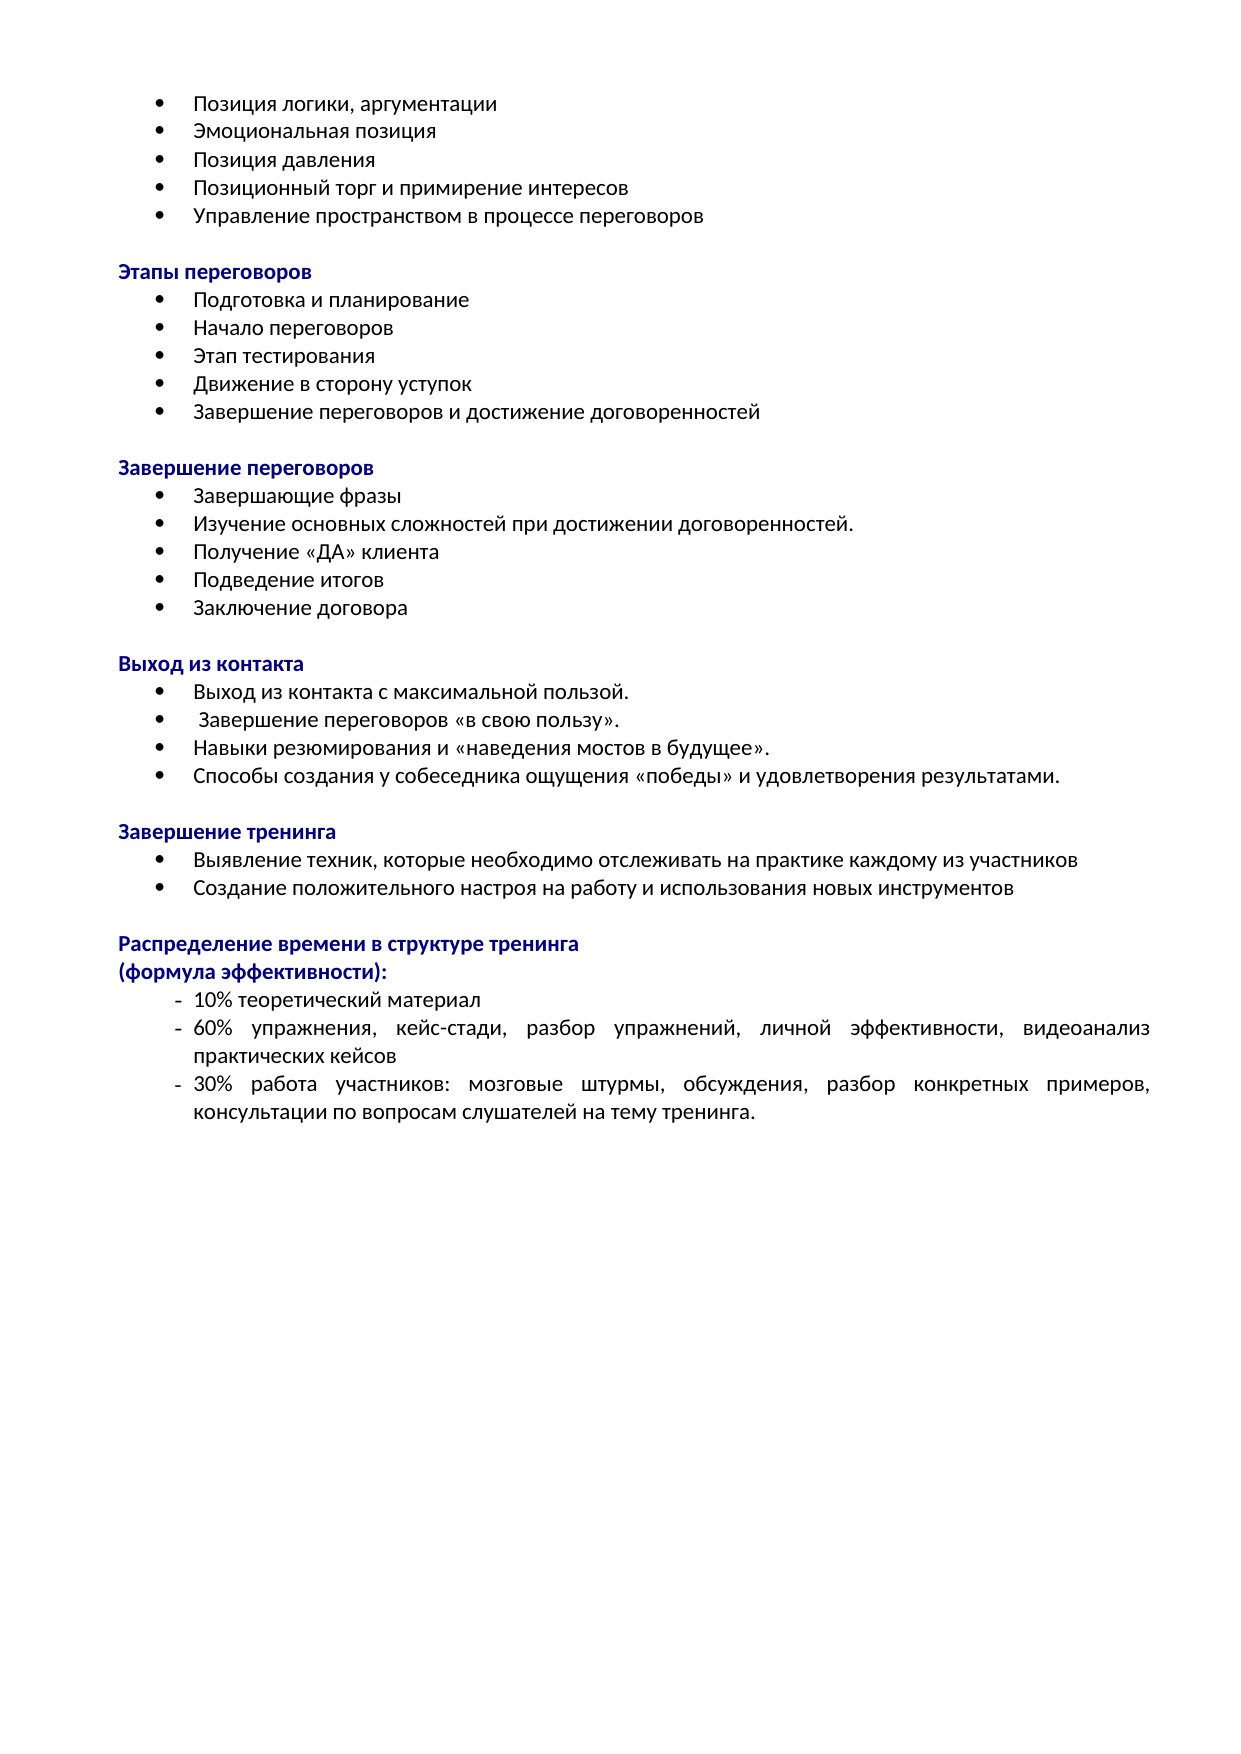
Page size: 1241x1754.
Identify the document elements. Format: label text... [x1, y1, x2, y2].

text Этапы переговоров [118, 257, 1152, 285]
list 30% работа участников: мозговые штурмы, обсуждения, разбор конкретных примеров, консультации по вопросам слушателей на тему тренинга. [174, 1069, 1152, 1125]
list Навыки резюмирования и «наведения мостов в будущее». [156, 733, 1152, 761]
list Завершение переговоров «в свою пользу». [156, 705, 1152, 733]
list Завершение переговоров и достижение договоренностей [156, 397, 1152, 425]
text Распределение времени в структуре тренинга [118, 929, 1152, 957]
list Подведение итогов [156, 565, 1152, 593]
list Эмоциональная позиция [156, 117, 1152, 145]
list 60% упражнения, кейс-стади, разбор упражнений, личной эффективности, видеоанализ практических кейсов [174, 1013, 1152, 1069]
list Этап тестирования [156, 341, 1152, 369]
list Позиционный торг и примирение интересов [156, 173, 1152, 201]
text Выход из контакта [118, 649, 1152, 677]
text Завершение тренинга [118, 817, 1152, 845]
text Завершение переговоров [118, 453, 1152, 481]
list Создание положительного настроя на работу и использования новых инструментов [156, 873, 1152, 901]
list Изучение основных сложностей при достижении договоренностей. [156, 509, 1152, 537]
list Управление пространством в процессе переговоров [156, 201, 1152, 229]
list Получение «ДА» клиента [156, 537, 1152, 565]
list Подготовка и планирование [156, 285, 1152, 313]
list Способы создания у собеседника ощущения «победы» и удовлетворения результатами. [156, 761, 1152, 789]
list 10% теоретический материал [174, 985, 1152, 1013]
list Выход из контакта с максимальной пользой. [156, 677, 1152, 705]
list Позиция логики, аргументации [156, 89, 1152, 117]
list Завершающие фразы [156, 481, 1152, 509]
list Заключение договора [156, 593, 1152, 621]
text (формула эффективности): [118, 957, 1152, 985]
list Выявление техник, которые необходимо отслеживать на практике каждому из участников [156, 845, 1152, 873]
list Движение в сторону уступок [156, 369, 1152, 397]
list Начало переговоров [156, 313, 1152, 341]
list Позиция давления [156, 145, 1152, 173]
